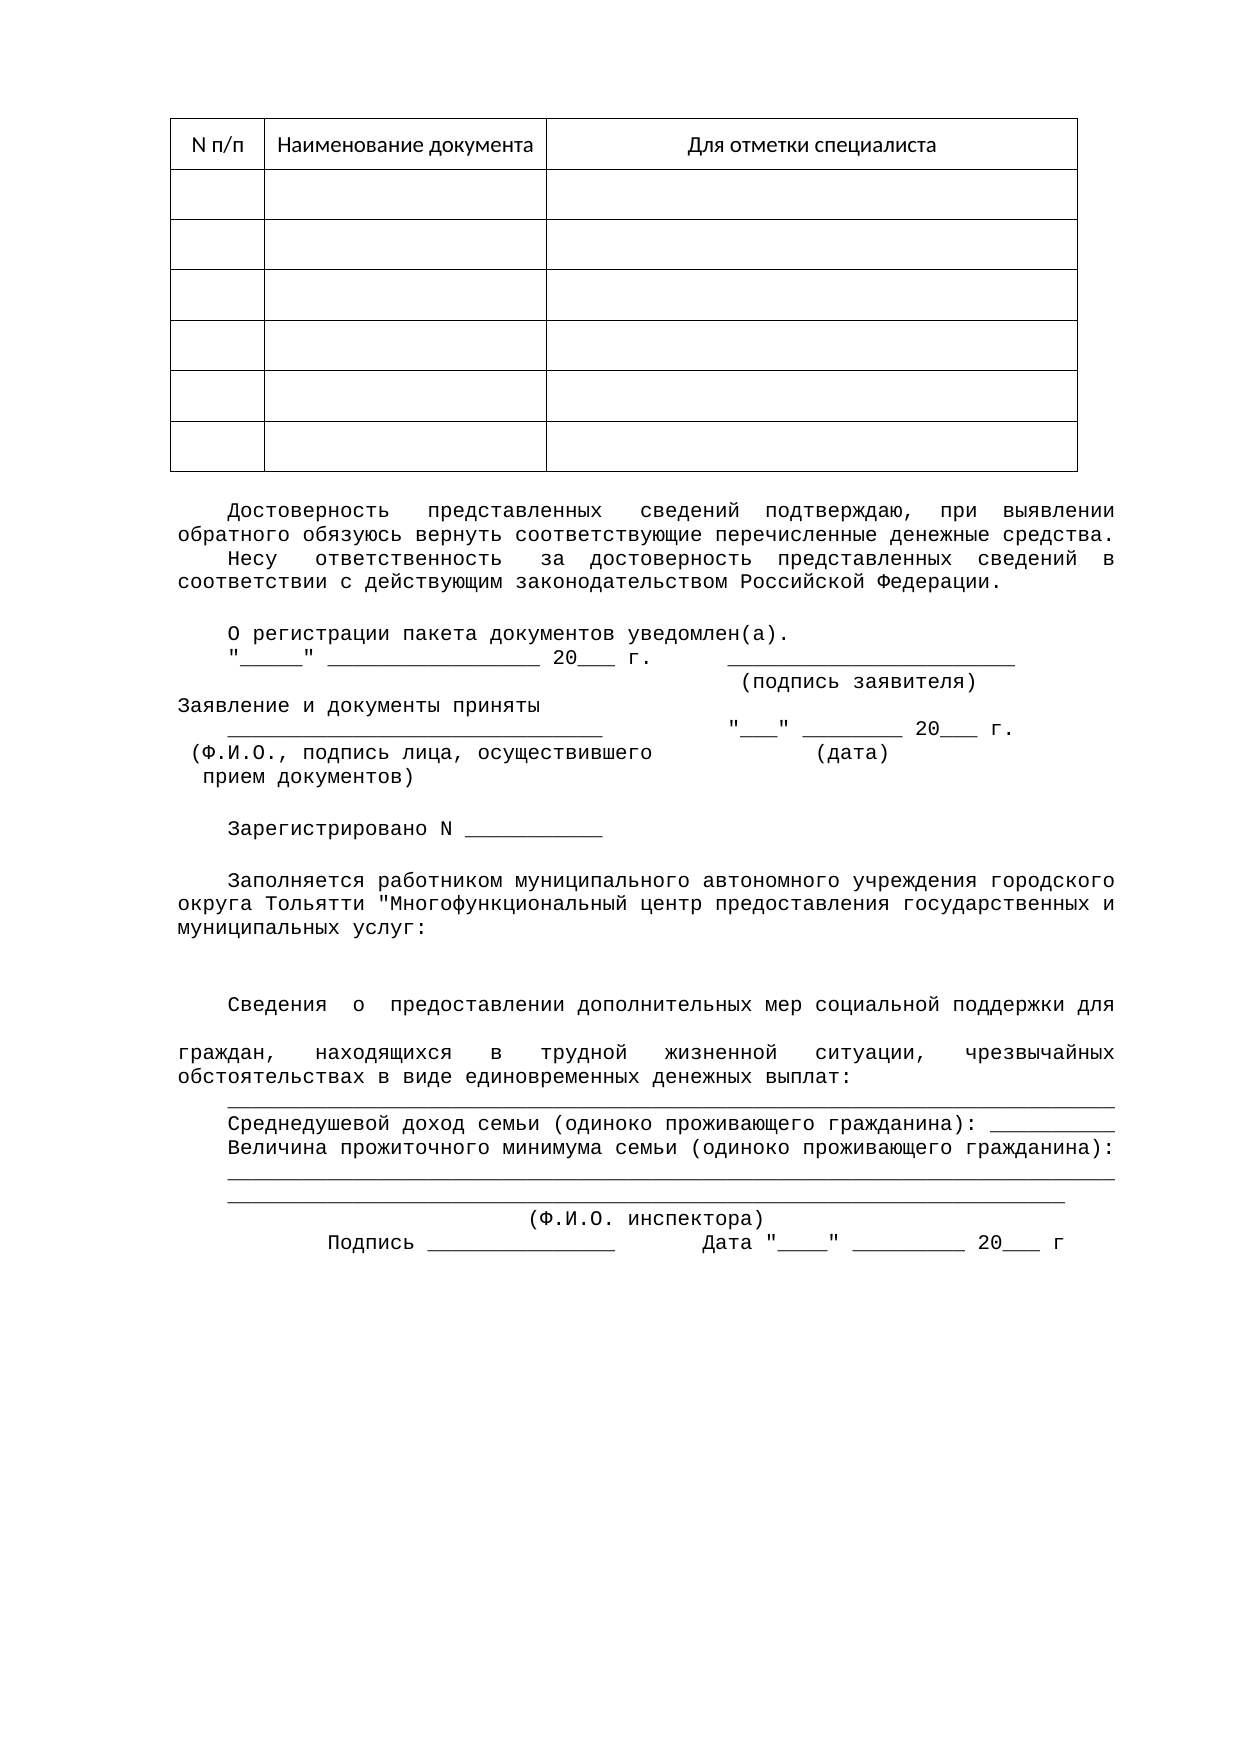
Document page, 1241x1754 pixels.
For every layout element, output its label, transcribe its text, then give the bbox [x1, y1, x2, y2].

text округа Тольятти "Многофункциональный центр предоставления государственных и [177, 893, 1152, 917]
text ______________________________ "___" ________ 20___ г. [177, 718, 1152, 742]
table_header Для отметки специалиста [547, 119, 1077, 168]
table_cell [547, 321, 1077, 370]
text соответствии с действующим законодательством Российской Федерации. [177, 571, 1152, 595]
text обстоятельствах в виде единовременных денежных выплат: [177, 1066, 1152, 1089]
table_cell [547, 170, 1077, 219]
table_header N п/п [171, 119, 264, 168]
table_cell [171, 220, 264, 269]
text муниципальных услуг: [177, 917, 1152, 941]
table_cell [171, 422, 264, 471]
text (Ф.И.О. инспектора) [177, 1208, 1152, 1232]
text Среднедушевой доход семьи (одиноко проживающего гражданина): __________ [177, 1113, 1152, 1137]
table_cell [265, 422, 546, 471]
table_cell [547, 270, 1077, 320]
table_cell [171, 321, 264, 370]
text (подпись заявителя) [177, 671, 1152, 694]
text Величина прожиточного минимума семьи (одиноко проживающего гражданина): [177, 1137, 1152, 1161]
text О регистрации пакета документов уведомлен(а). [177, 623, 1152, 647]
text ___________________________________________________________________ [177, 1184, 1152, 1208]
text "_____" _________________ 20___ г. _______________________ [177, 647, 1152, 671]
text Несу ответственность за достоверность представленных сведений в [177, 548, 1152, 571]
table_cell [547, 422, 1077, 471]
table_cell [171, 170, 264, 219]
text прием документов) [177, 766, 1152, 789]
table_header Наименование документа [265, 119, 546, 168]
text Достоверность представленных сведений подтверждаю, при выявлении [177, 500, 1152, 524]
text Сведения о предоставлении дополнительных мер социальной поддержки для [177, 994, 1152, 1017]
table_cell [265, 170, 546, 219]
table_cell [265, 220, 546, 269]
text _______________________________________________________________________ [177, 1089, 1152, 1113]
table_cell [265, 270, 546, 320]
text Подпись _______________ Дата "____" _________ 20___ г [177, 1232, 1152, 1256]
table_cell [547, 371, 1077, 421]
text Заявление и документы приняты [177, 694, 1152, 718]
text _______________________________________________________________________ [177, 1161, 1152, 1184]
table_cell [265, 321, 546, 370]
text граждан, находящихся в трудной жизненной ситуации, чрезвычайных [177, 1042, 1152, 1066]
text (Ф.И.О., подпись лица, осуществившего (дата) [177, 742, 1152, 766]
table_cell [171, 270, 264, 320]
table_cell [547, 220, 1077, 269]
text Заполняется работником муниципального автономного учреждения городского [177, 869, 1152, 893]
text Зарегистрировано N ___________ [177, 818, 1152, 841]
table_cell [171, 371, 264, 421]
text обратного обязуюсь вернуть соответствующие перечисленные денежные средства. [177, 524, 1152, 548]
table_cell [265, 371, 546, 421]
